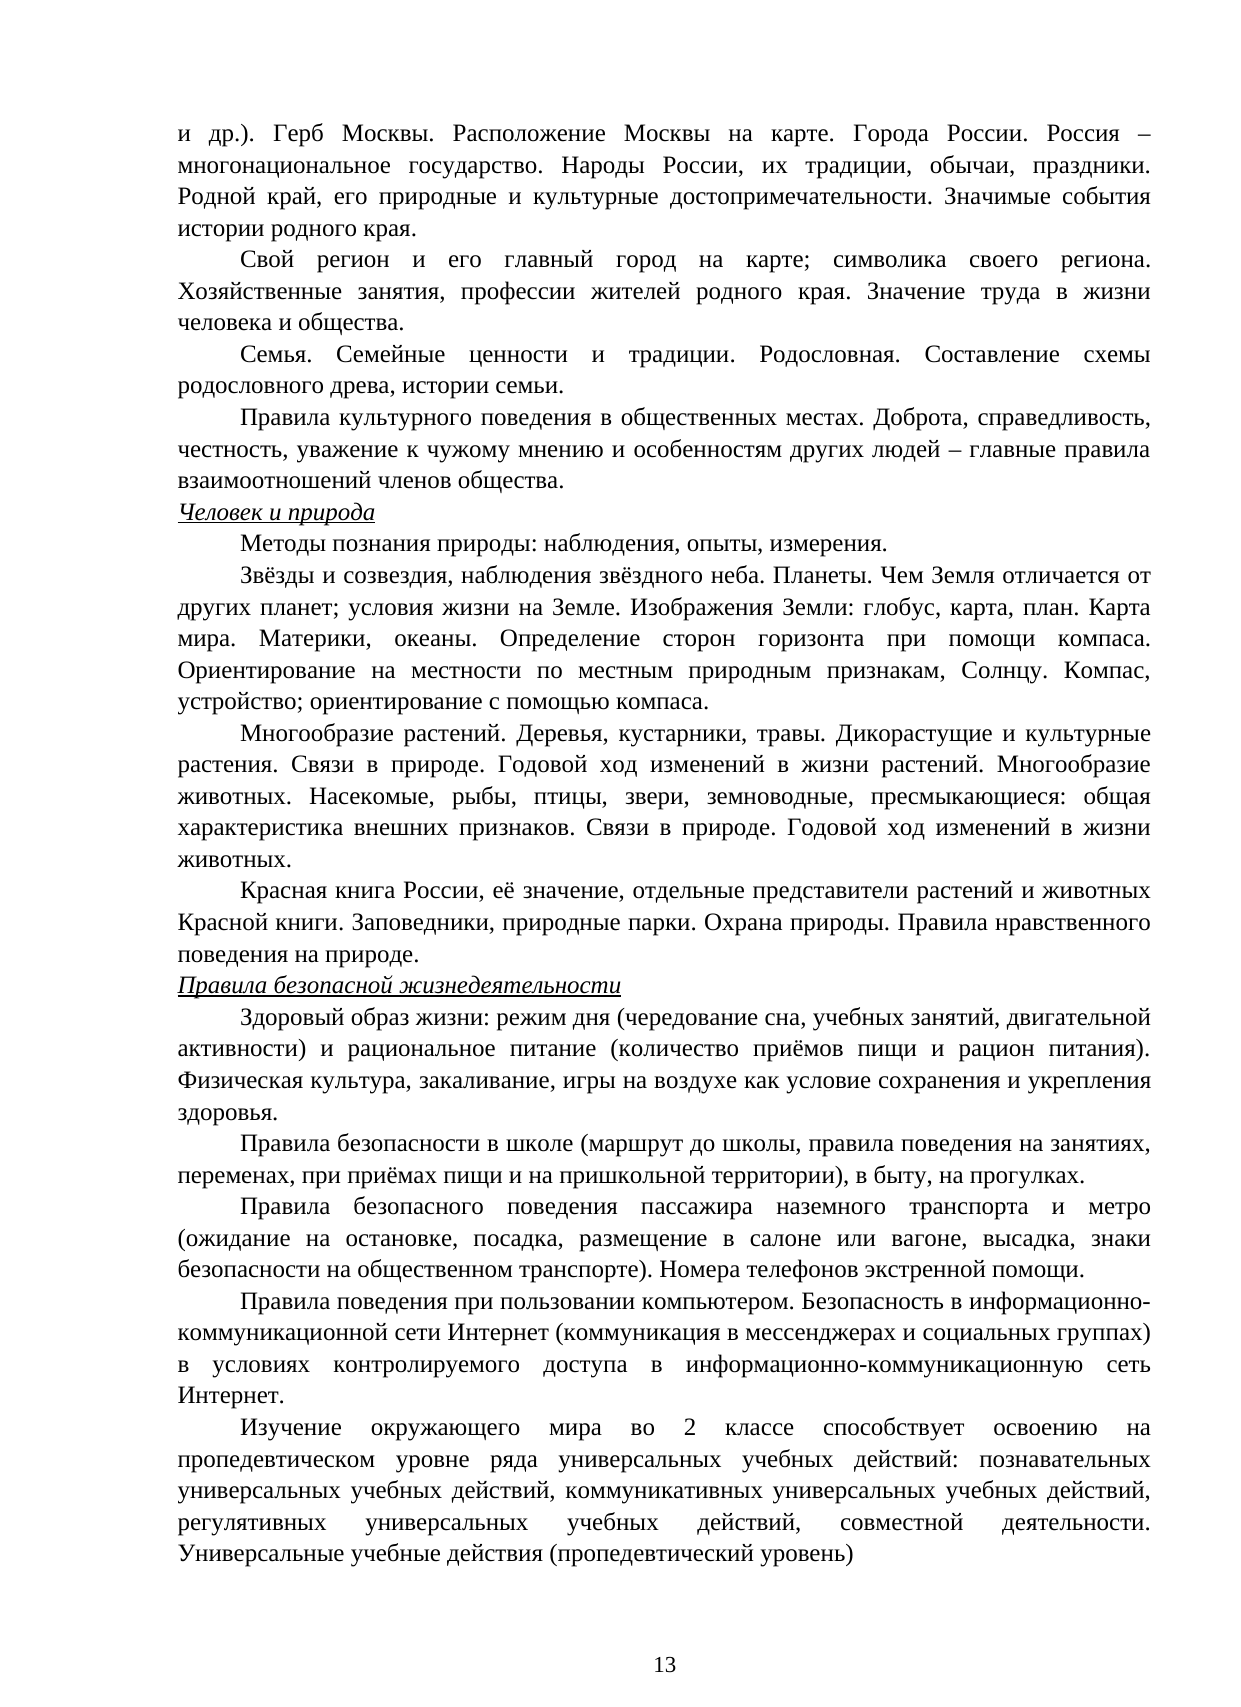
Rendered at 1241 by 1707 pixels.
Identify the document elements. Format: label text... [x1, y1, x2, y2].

text Здоровый образ жизни: режим дня (чередование сна, учебных занятий, двигательной активности) и рациональное питание (количество приёмов пищи и рацион питания). Физическая культура, закаливание, игры на воздухе как условие сохранения и укрепления здоровья. [177, 1002, 1152, 1125]
text Звёзды и созвездия, наблюдения звёздного неба. Планеты. Чем Земля отличается от других планет; условия жизни на Земле. Изображения Земли: глобус, карта, план. Карта мира. Материки, океаны. Определение сторон горизонта при помощи компаса. Ориентирование на местности по местным природным признакам, Солнцу. Компас, устройство; ориентирование с помощью компаса. [177, 560, 1152, 715]
text Правила безопасной жизнедеятельности [177, 970, 1152, 999]
text Многообразие растений. Деревья, кустарники, травы. Дикорастущие и культурные растения. Связи в природе. Годовой ход изменений в жизни растений. Многообразие животных. Насекомые, рыбы, птицы, звери, земноводные, пресмыкающиеся: общая характеристика внешних признаков. Связи в природе. Годовой ход изменений в жизни животных. [177, 718, 1152, 873]
text Правила безопасности в школе (маршрут до школы, правила поведения на занятиях, переменах, при приёмах пищи и на пришкольной территории), в быту, на прогулках. [177, 1128, 1152, 1188]
text Семья. Семейные ценности и традиции. Родословная. Составление схемы родословного древа, истории семьи. [177, 339, 1152, 399]
text Свой регион и его главный город на карте; символика своего региона. Хозяйственные занятия, профессии жителей родного края. Значение труда в жизни человека и общества. [177, 244, 1152, 336]
text Методы познания природы: наблюдения, опыты, измерения. [177, 528, 1152, 557]
text Красная книга России, её значение, отдельные представители растений и животных Красной книги. Заповедники, природные парки. Охрана природы. Правила нравственного поведения на природе. [177, 876, 1152, 967]
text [177, 118, 1152, 242]
text Человек и природа [177, 497, 1152, 526]
text Правила поведения при пользовании компьютером. Безопасность в информационно-коммуникационной сети Интернет (коммуникация в мессенджерах и социальных группах) в условиях контролируемого доступа в информационно-коммуникационную сеть Интернет. [177, 1286, 1152, 1409]
text Правила безопасного поведения пассажира наземного транспорта и метро (ожидание на остановке, посадка, размещение в салоне или вагоне, высадка, знаки безопасности на общественном транспорте). Номера телефонов экстренной помощи. [177, 1191, 1152, 1283]
text Правила культурного поведения в общественных местах. Доброта, справедливость, честность, уважение к чужому мнению и особенностям других людей – главные правила взаимоотношений членов общества. [177, 402, 1152, 494]
text Изучение окружающего мира во 2 классе способствует освоению на пропедевтическом уровне ряда универсальных учебных действий: познавательных универсальных учебных действий, коммуникативных универсальных учебных действий, регулятивных универсальных учебных действий, совместной деятельности. Универсальные учебные действия (пропедевтический уровень) [177, 1412, 1152, 1567]
